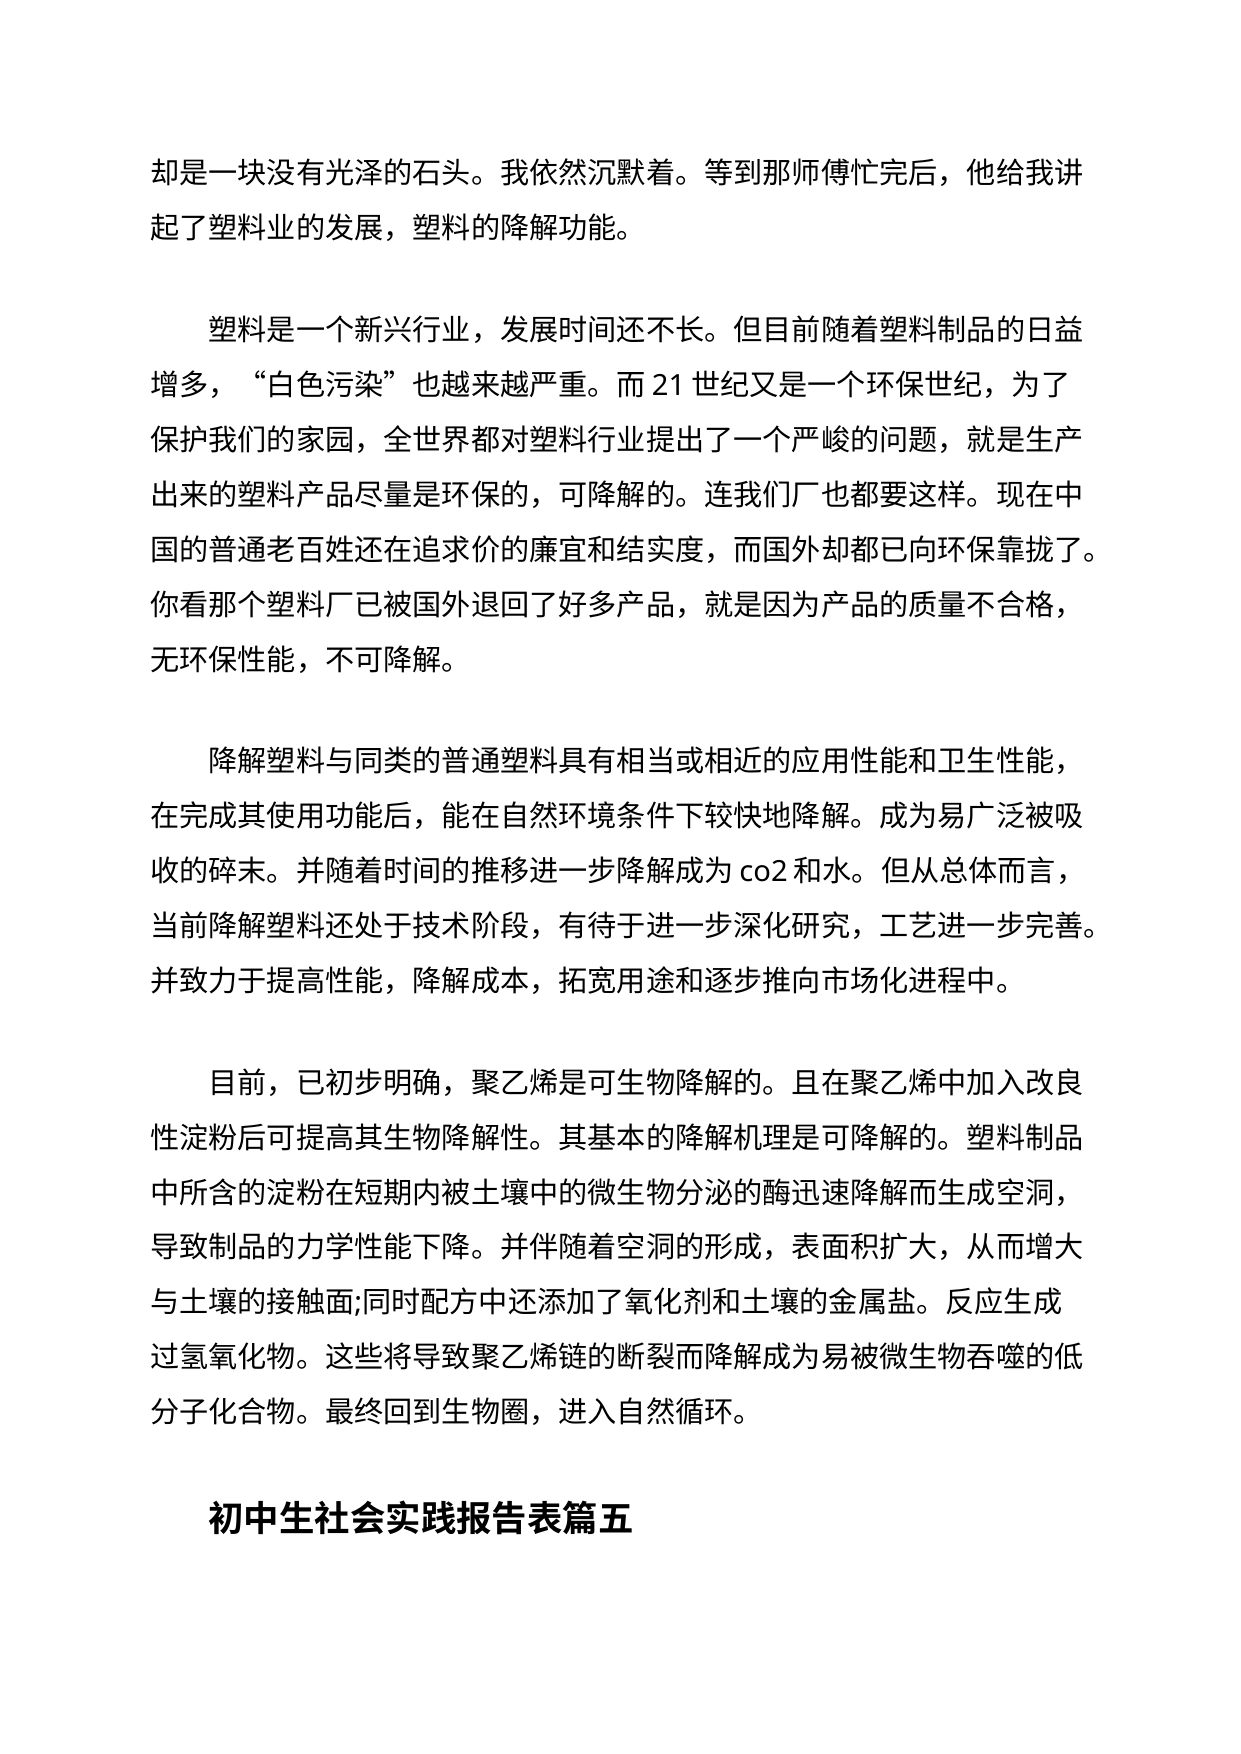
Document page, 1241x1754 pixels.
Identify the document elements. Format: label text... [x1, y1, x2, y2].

text 初中生社会实践报告表篇五 [150, 1491, 1090, 1542]
text 目前，已初步明确，聚乙烯是可生物降解的。且在聚乙烯中加入改良性淀粉后可提高其生物降解性。其基本的降解机理是可降解的。塑料制品中所含的淀粉在短期内被土壤中的微生物分泌的酶迅速降解而生成空洞，导致制品的力学性能下降。并伴随着空洞的形成，表面积扩大，从而增大与土壤的接触面;同时配方中还添加了氧化剂和土壤的金属盐。反应生成过氢氧化物。这些将导致聚乙烯链的断裂而降解成为易被微生物吞噬的低分子化合物。最终回到生物圈，进入自然循环。 [150, 1059, 1090, 1431]
text 塑料是一个新兴行业，发展时间还不长。但目前随着塑料制品的日益增多，“白色污染”也越来越严重。而21世纪又是一个环保世纪，为了保护我们的家园，全世界都对塑料行业提出了一个严峻的问题，就是生产出来的塑料产品尽量是环保的，可降解的。连我们厂也都要这样。现在中国的普通老百姓还在追求价的廉宜和结实度，而国外却都已向环保靠拢了。你看那个塑料厂已被国外退回了好多产品，就是因为产品的质量不合格，无环保性能，不可降解。 [150, 307, 1090, 678]
text 降解塑料与同类的普通塑料具有相当或相近的应用性能和卫生性能，在完成其使用功能后，能在自然环境条件下较快地降解。成为易广泛被吸收的碎末。并随着时间的推移进一步降解成为co2和水。但从总体而言，当前降解塑料还处于技术阶段，有待于进一步深化研究，工艺进一步完善。并致力于提高性能，降解成本，拓宽用途和逐步推向市场化进程中。 [150, 738, 1090, 1000]
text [150, 150, 1090, 247]
